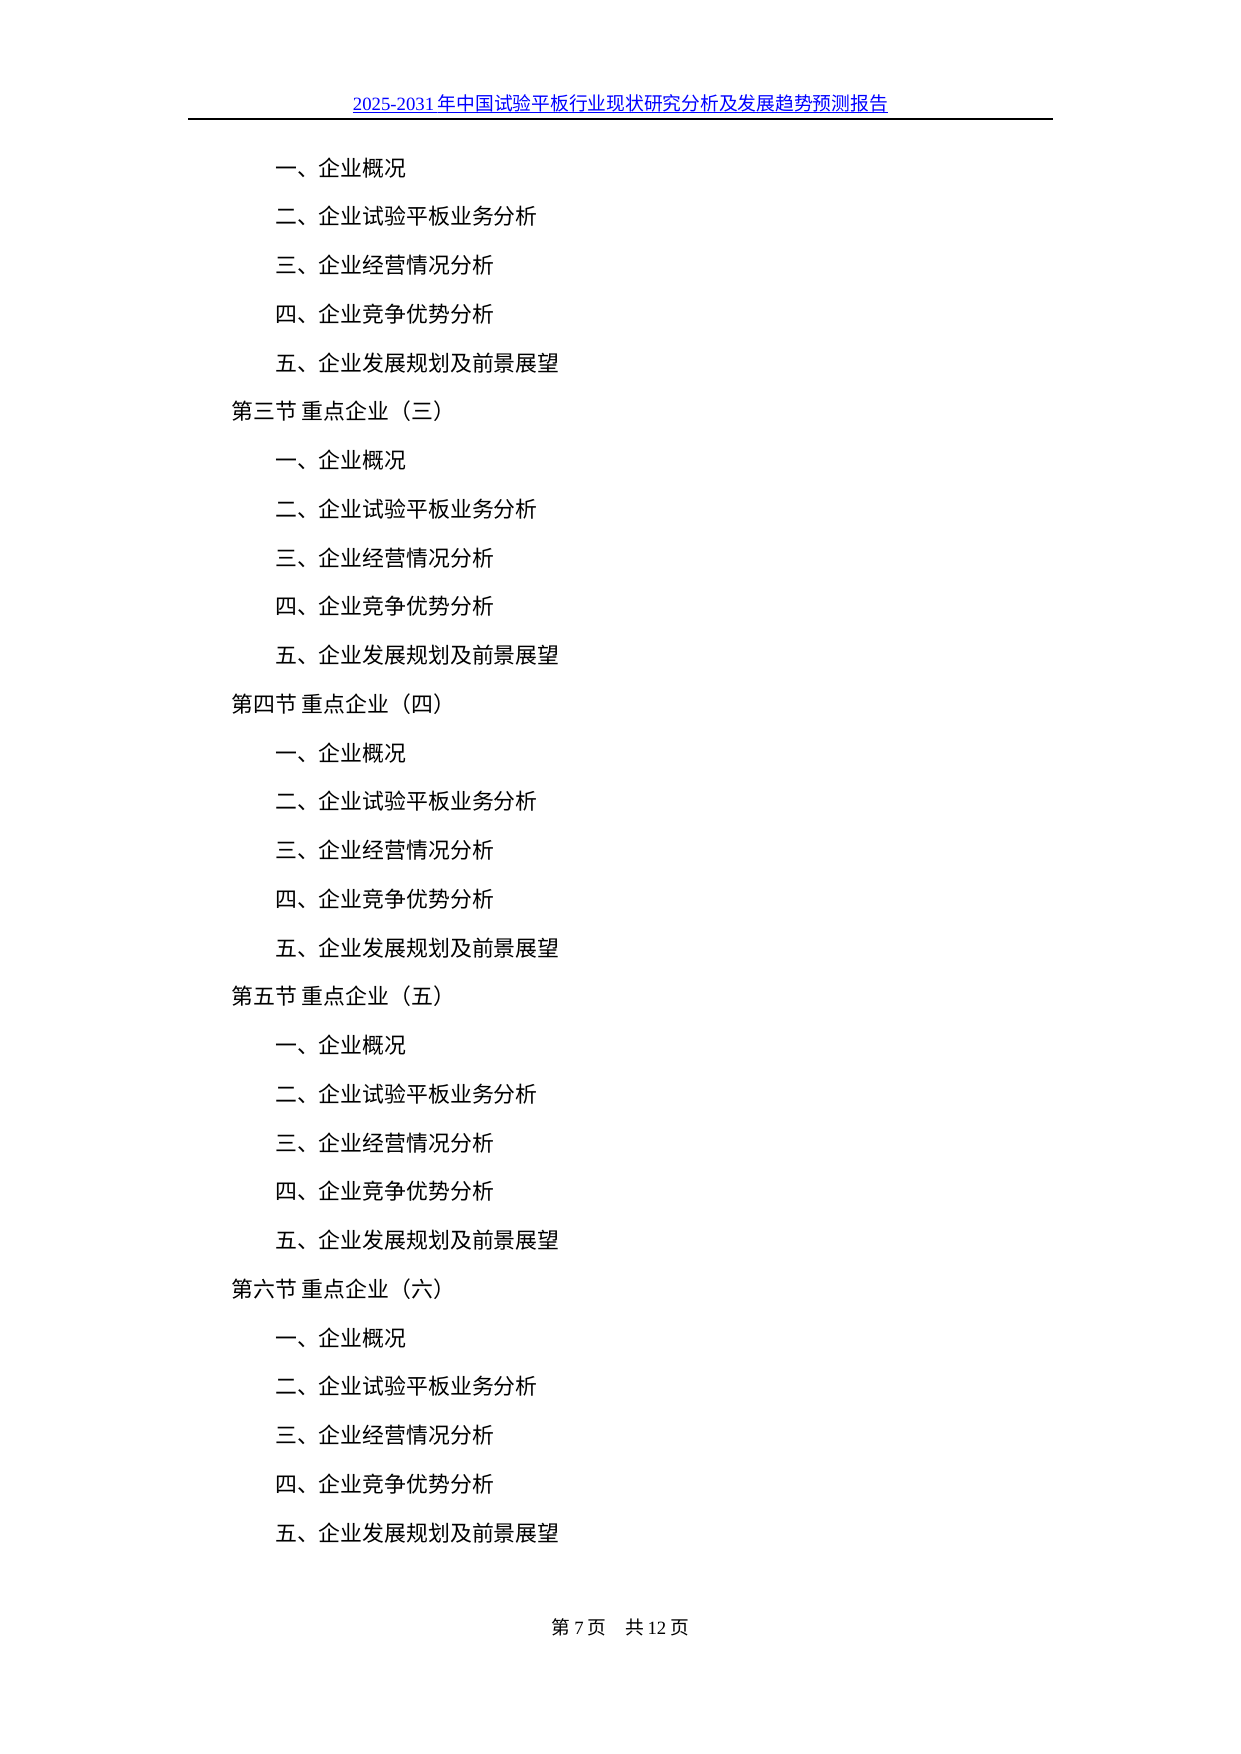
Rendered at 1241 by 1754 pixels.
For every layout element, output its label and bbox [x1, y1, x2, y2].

text [187, 150, 1053, 1548]
